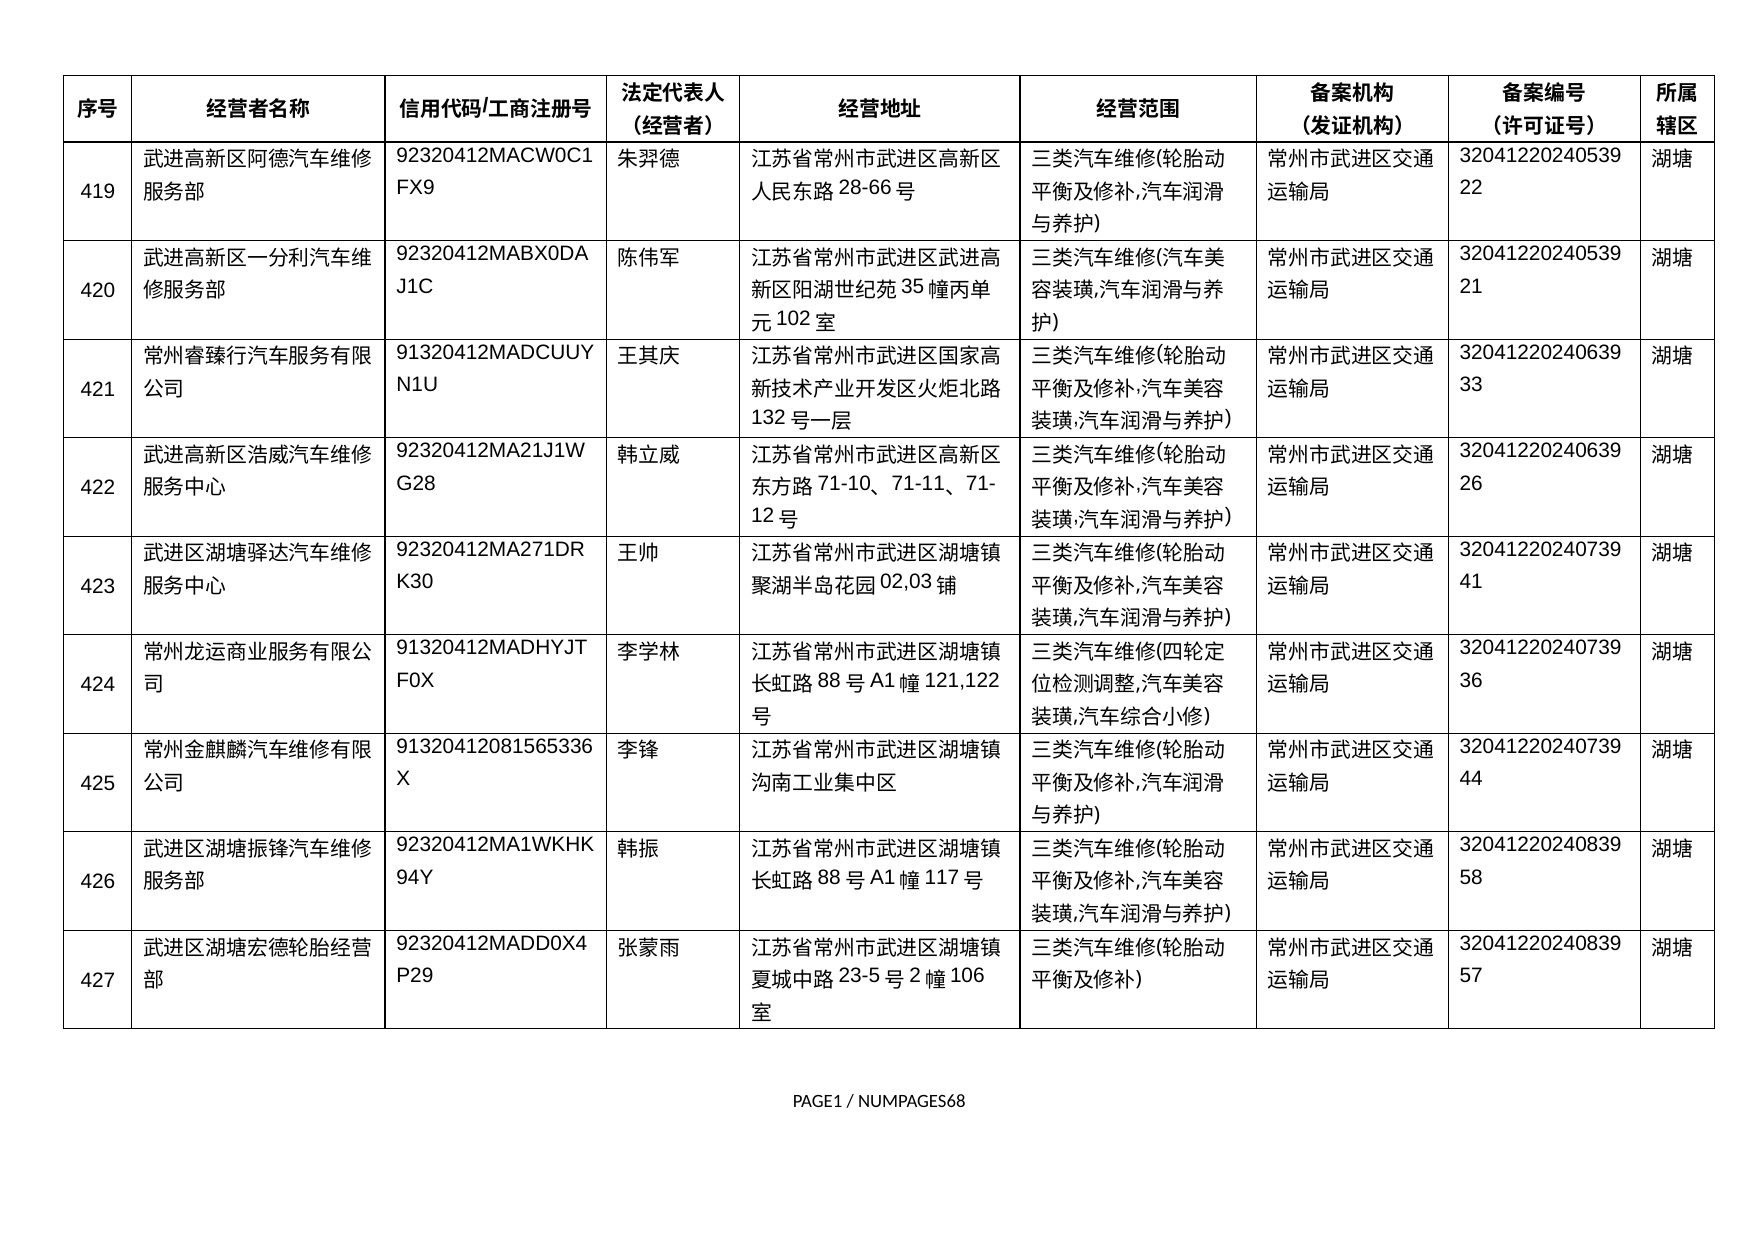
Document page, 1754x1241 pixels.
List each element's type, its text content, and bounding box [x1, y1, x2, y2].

table_header 所属辖区 [1641, 76, 1714, 141]
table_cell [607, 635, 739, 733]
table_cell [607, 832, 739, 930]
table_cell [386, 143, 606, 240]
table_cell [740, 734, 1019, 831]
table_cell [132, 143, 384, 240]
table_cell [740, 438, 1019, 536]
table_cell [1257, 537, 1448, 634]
table_header 经营者名称 [132, 76, 384, 141]
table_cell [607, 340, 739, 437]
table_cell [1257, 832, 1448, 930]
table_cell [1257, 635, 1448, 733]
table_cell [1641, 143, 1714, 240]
table_header 经营范围 [1021, 76, 1256, 141]
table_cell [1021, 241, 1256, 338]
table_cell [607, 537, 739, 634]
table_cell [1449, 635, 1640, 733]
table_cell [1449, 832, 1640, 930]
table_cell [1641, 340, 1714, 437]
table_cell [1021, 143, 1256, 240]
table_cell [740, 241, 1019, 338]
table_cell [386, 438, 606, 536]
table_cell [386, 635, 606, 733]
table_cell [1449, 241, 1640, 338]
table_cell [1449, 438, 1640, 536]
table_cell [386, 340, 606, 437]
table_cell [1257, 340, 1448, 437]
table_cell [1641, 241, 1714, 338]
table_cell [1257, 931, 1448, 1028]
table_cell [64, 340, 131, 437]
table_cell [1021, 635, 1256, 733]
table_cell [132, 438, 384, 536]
table_header 备案机构 （发证机构） [1257, 76, 1448, 141]
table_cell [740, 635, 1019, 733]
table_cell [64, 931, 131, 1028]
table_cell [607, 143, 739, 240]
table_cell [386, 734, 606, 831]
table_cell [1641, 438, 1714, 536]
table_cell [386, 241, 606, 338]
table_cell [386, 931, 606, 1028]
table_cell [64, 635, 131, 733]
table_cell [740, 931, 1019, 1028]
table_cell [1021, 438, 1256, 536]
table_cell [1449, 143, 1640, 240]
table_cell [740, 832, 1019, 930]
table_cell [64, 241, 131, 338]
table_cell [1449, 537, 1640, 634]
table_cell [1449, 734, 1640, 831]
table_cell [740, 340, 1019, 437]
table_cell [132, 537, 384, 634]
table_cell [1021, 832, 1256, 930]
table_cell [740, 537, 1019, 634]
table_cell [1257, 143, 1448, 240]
table_header 法定代表人（经营者） [607, 76, 739, 141]
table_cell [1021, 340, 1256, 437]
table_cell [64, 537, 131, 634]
table_header 经营地址 [740, 76, 1019, 141]
table_header 信用代码/工商注册号 [386, 76, 606, 141]
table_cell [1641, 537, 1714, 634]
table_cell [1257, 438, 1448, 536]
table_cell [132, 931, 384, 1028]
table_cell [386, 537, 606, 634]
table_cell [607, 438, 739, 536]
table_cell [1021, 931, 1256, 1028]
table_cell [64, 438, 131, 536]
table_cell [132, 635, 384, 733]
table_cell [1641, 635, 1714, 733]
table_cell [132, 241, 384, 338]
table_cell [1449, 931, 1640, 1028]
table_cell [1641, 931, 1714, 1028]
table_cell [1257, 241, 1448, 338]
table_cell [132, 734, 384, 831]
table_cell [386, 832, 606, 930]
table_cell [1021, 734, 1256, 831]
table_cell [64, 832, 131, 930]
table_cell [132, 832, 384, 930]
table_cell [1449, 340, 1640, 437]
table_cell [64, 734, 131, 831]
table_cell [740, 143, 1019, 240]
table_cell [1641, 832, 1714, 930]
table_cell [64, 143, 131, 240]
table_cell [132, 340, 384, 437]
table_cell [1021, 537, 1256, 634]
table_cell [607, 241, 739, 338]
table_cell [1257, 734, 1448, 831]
table_header 序号 [64, 76, 131, 141]
table_header 备案编号 （许可证号） [1449, 76, 1640, 141]
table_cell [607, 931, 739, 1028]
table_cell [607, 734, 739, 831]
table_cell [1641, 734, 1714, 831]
